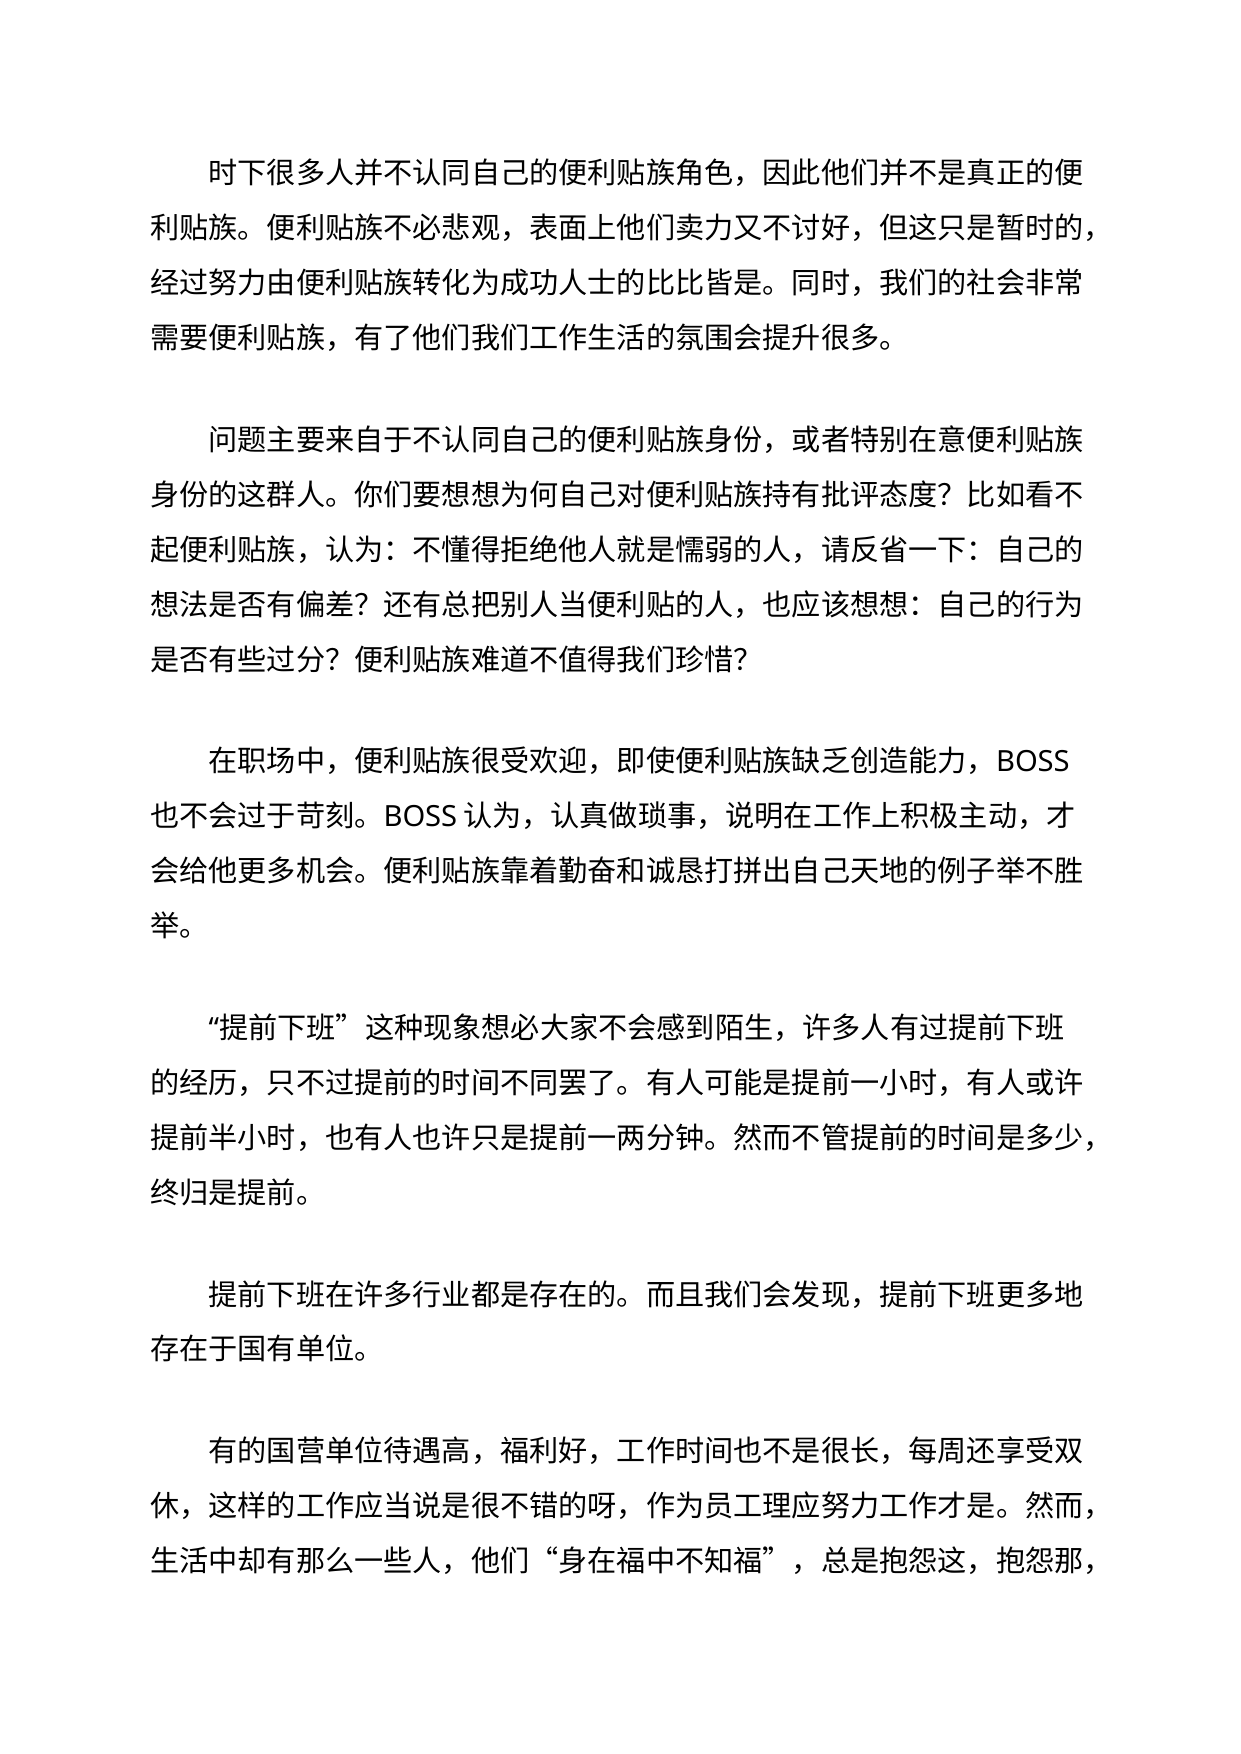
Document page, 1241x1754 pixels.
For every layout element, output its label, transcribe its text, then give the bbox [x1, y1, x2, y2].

text 提前下班在许多行业都是存在的。而且我们会发现，提前下班更多地存在于国有单位。 [150, 1271, 1090, 1368]
text 在职场中，便利贴族很受欢迎，即使便利贴族缺乏创造能力，BOSS也不会过于苛刻。BOSS认为，认真做琐事，说明在工作上积极主动，才会给他更多机会。便利贴族靠着勤奋和诚恳打拼出自己天地的例子举不胜举。 [150, 738, 1090, 945]
text 时下很多人并不认同自己的便利贴族角色，因此他们并不是真正的便利贴族。便利贴族不必悲观，表面上他们卖力又不讨好，但这只是暂时的，经过努力由便利贴族转化为成功人士的比比皆是。同时，我们的社会非常需要便利贴族，有了他们我们工作生活的氛围会提升很多。 [150, 150, 1090, 357]
text 问题主要来自于不认同自己的便利贴族身份，或者特别在意便利贴族身份的这群人。你们要想想为何自己对便利贴族持有批评态度？比如看不起便利贴族，认为：不懂得拒绝他人就是懦弱的人，请反省一下：自己的想法是否有偏差？还有总把别人当便利贴的人，也应该想想：自己的行为是否有些过分？便利贴族难道不值得我们珍惜？ [150, 416, 1090, 678]
text “提前下班”这种现象想必大家不会感到陌生，许多人有过提前下班的经历，只不过提前的时间不同罢了。有人可能是提前一小时，有人或许提前半小时，也有人也许只是提前一两分钟。然而不管提前的时间是多少，终归是提前。 [150, 1004, 1090, 1212]
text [150, 1428, 1090, 1580]
